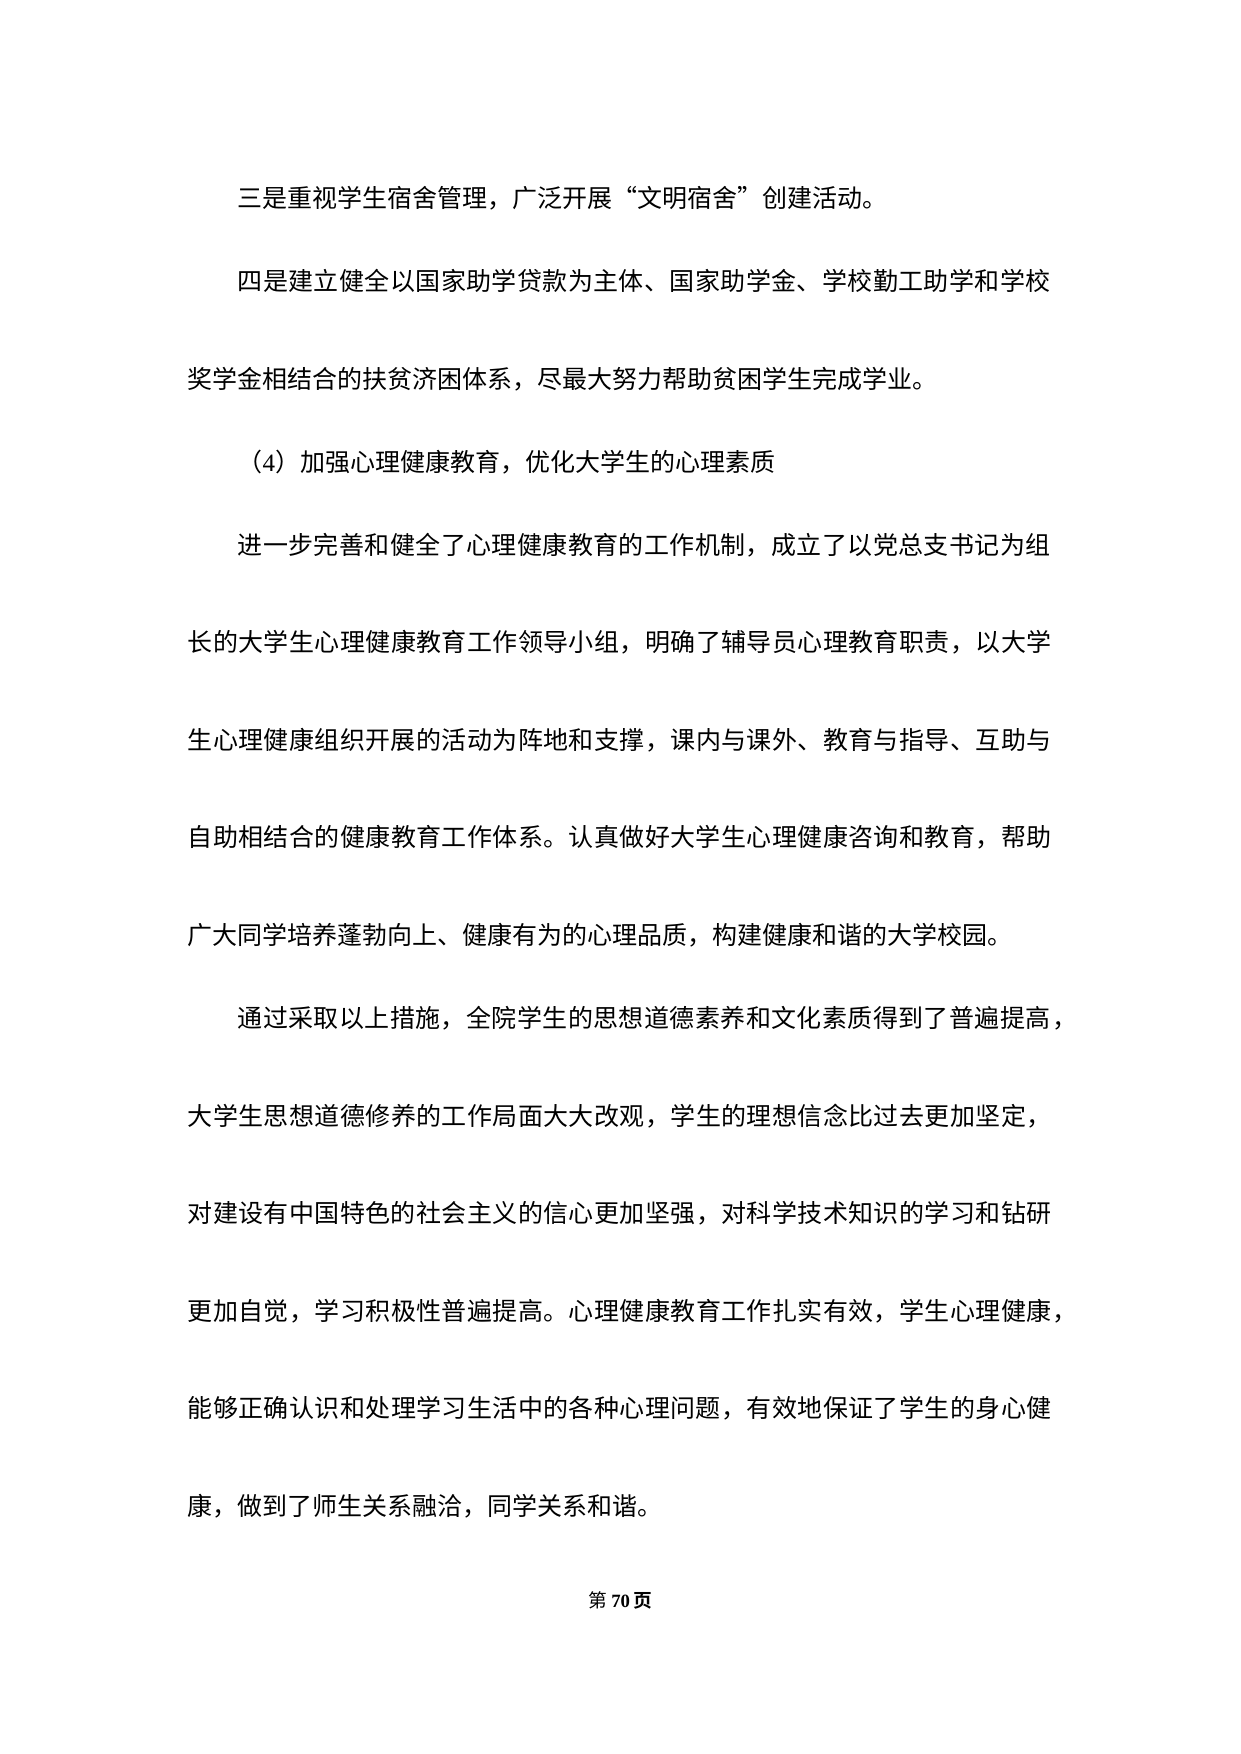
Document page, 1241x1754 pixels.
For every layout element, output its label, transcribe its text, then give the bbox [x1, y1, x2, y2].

text 进一步完善和健全了心理健康教育的工作机制，成立了以党总支书记为组长的大学生心理健康教育工作领导小组，明确了辅导员心理教育职责，以大学生心理健康组织开展的活动为阵地和支撑，课内与课外、教育与指导、互助与自助相结合的健康教育工作体系。认真做好大学生心理健康咨询和教育，帮助广大同学培养蓬勃向上、健康有为的心理品质，构建健康和谐的大学校园。 [187, 511, 1053, 966]
text （4）加强心理健康教育，优化大学生的心理素质 [187, 428, 1053, 493]
text 四是建立健全以国家助学贷款为主体、国家助学金、学校勤工助学和学校奖学金相结合的扶贫济困体系，尽最大努力帮助贫困学生完成学业。 [187, 247, 1053, 410]
text 三是重视学生宿舍管理，广泛开展“文明宿舍”创建活动。 [187, 164, 1053, 229]
text 通过采取以上措施，全院学生的思想道德素养和文化素质得到了普遍提高，大学生思想道德修养的工作局面大大改观，学生的理想信念比过去更加坚定，对建设有中国特色的社会主义的信心更加坚强，对科学技术知识的学习和钻研更加自觉，学习积极性普遍提高。心理健康教育工作扎实有效，学生心理健康，能够正确认识和处理学习生活中的各种心理问题，有效地保证了学生的身心健康，做到了师生关系融洽，同学关系和谐。 [187, 984, 1053, 1537]
